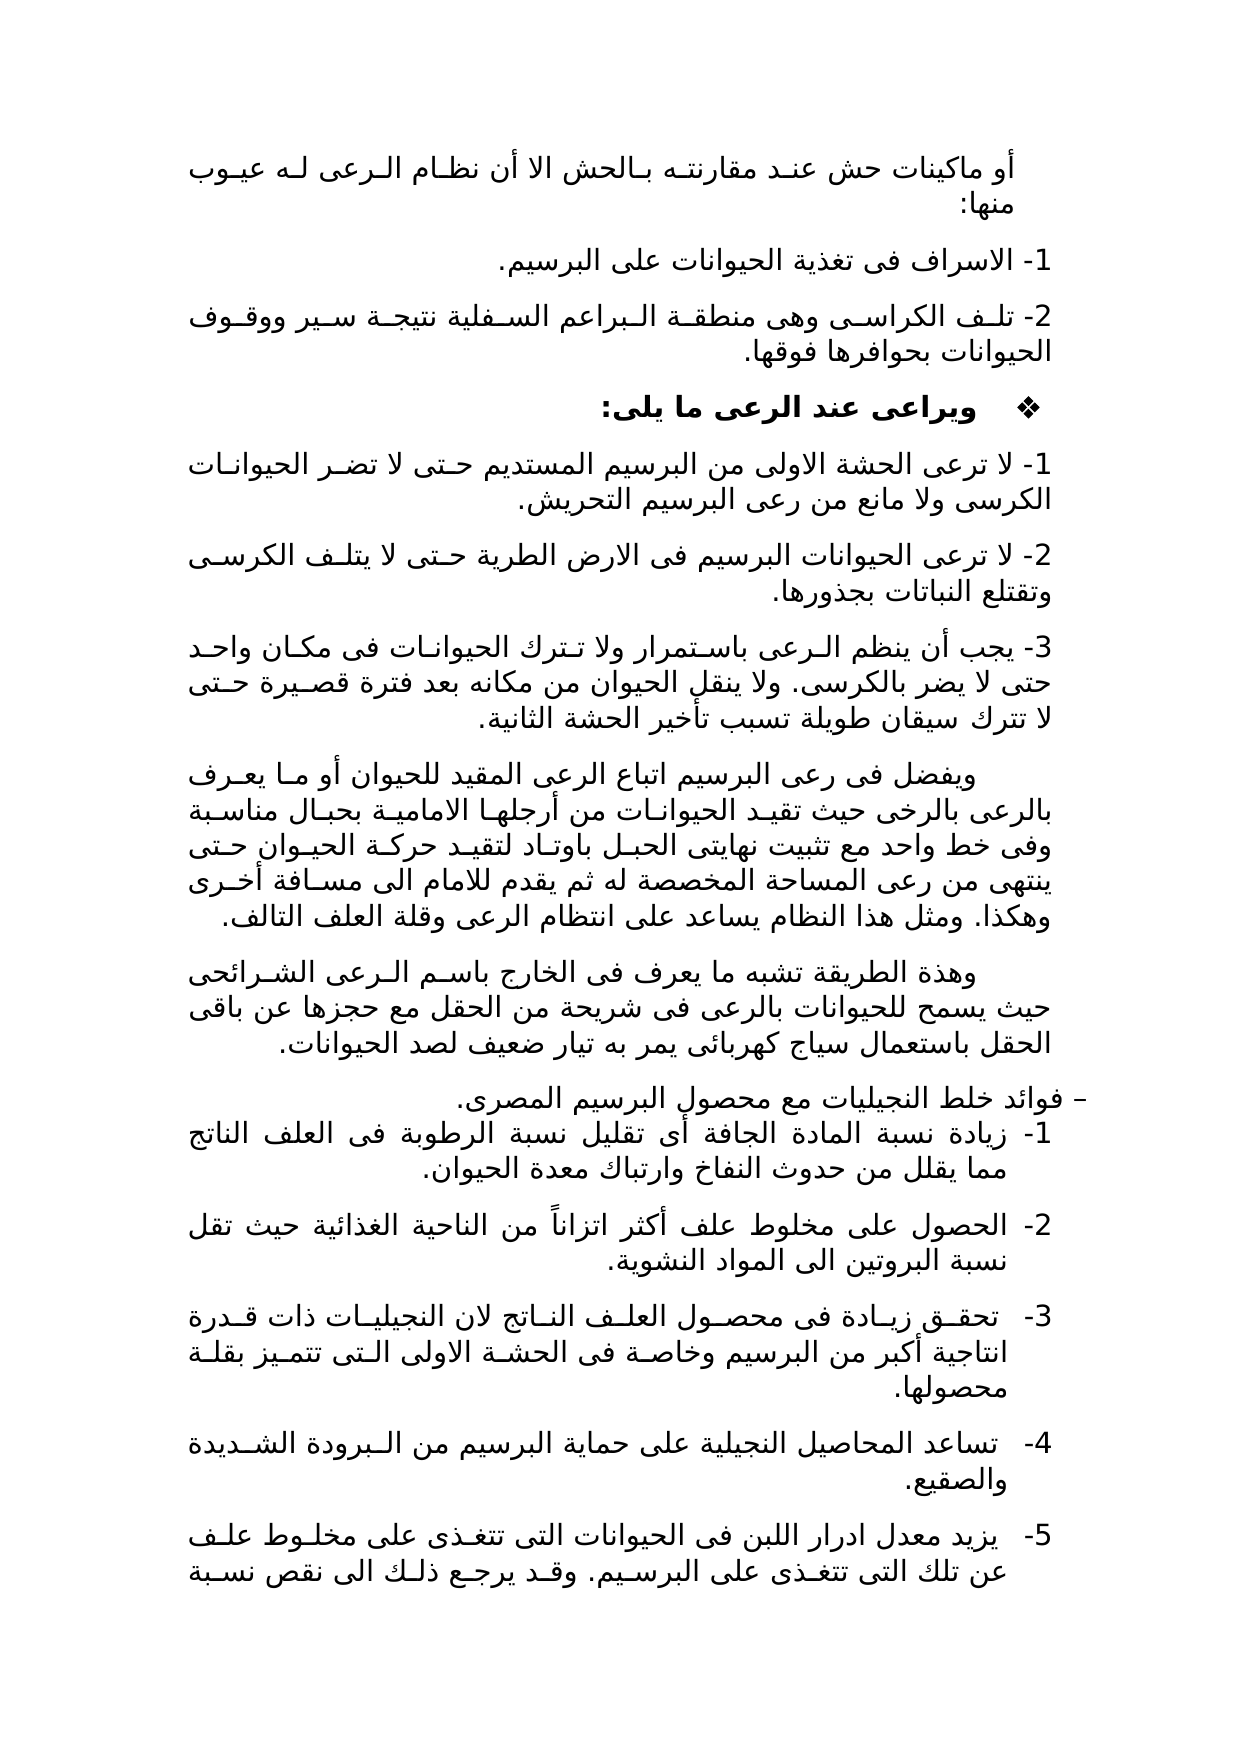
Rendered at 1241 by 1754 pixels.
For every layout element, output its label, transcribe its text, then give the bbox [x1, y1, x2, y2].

text 1- الاسراف فى تغذية الحيوانات على البرسيم. [187, 242, 1053, 277]
text وهذة الطريقة تشبه ما يعرف فى الخارج باسم الرعى الشرائحى حيث يسمح للحيوانات بالرعى فى شريحة من الحقل مع حجزها عن باقى الحقل باستعمال سياج كهربائى يمر به تيار ضعيف لصد الحيوانات. [187, 954, 1053, 1060]
text 3- تحقق زيادة فى محصول العلف الناتج لان النجيليات ذات قدرة انتاجية أكبر من البرسيم وخاصة فى الحشة الاولى التى تتميز بقلة محصولها. [187, 1298, 1053, 1405]
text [187, 1517, 1053, 1588]
list ويراعى عند الرعى ما يلى: [187, 389, 1015, 425]
text 1- لا ترعى الحشة الاولى من البرسيم المستديم حتى لا تضر الحيوانات الكرسى ولا مانع من رعى البرسيم التحريش. [187, 446, 1053, 517]
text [187, 150, 1015, 221]
text ويفضل فى رعى البرسيم اتباع الرعى المقيد للحيوان أو ما يعرف بالرعى بالرخى حيث تقيد الحيوانات من أرجلها الامامية بحبال مناسبة وفى خط واحد مع تثبيت نهايتى الحبل باوتاد لتقيد حركة الحيوان حتى ينتهى من رعى المساحة المخصصة له ثم يقدم للامام الى مسافة أخرى وهكذا. ومثل هذا النظام يساعد على انتظام الرعى وقلة العلف التالف. [187, 756, 1053, 933]
text 1- زيادة نسبة المادة الجافة أى تقليل نسبة الرطوبة فى العلف الناتج مما يقلل من حدوث النفاخ وارتباك معدة الحيوان. [187, 1115, 1053, 1186]
text 3- يجب أن ينظم الرعى باستمرار ولا تترك الحيوانات فى مكان واحد حتى لا يضر بالكرسى. ولا ينقل الحيوان من مكانه بعد فترة قصيرة حتى لا تترك سيقان طويلة تسبب تأخير الحشة الثانية. [187, 629, 1053, 735]
text 2- لا ترعى الحيوانات البرسيم فى الارض الطرية حتى لا يتلف الكرسى وتقتلع النباتات بجذورها. [187, 537, 1053, 608]
text 4- تساعد المحاصيل النجيلية على حماية البرسيم من البرودة الشديدة والصقيع. [187, 1426, 1053, 1496]
text 2- الحصول على مخلوط علف أكثر اتزاناً من الناحية الغذائية حيث تقل نسبة البروتين الى المواد النشوية. [187, 1207, 1053, 1278]
text – فوائد خلط النجيليات مع محصول البرسيم المصرى. [187, 1081, 1088, 1115]
text 2- تلف الكراسى وهى منطقة البراعم السفلية نتيجة سير ووقوف الحيوانات بحوافرها فوقها. [187, 298, 1053, 369]
